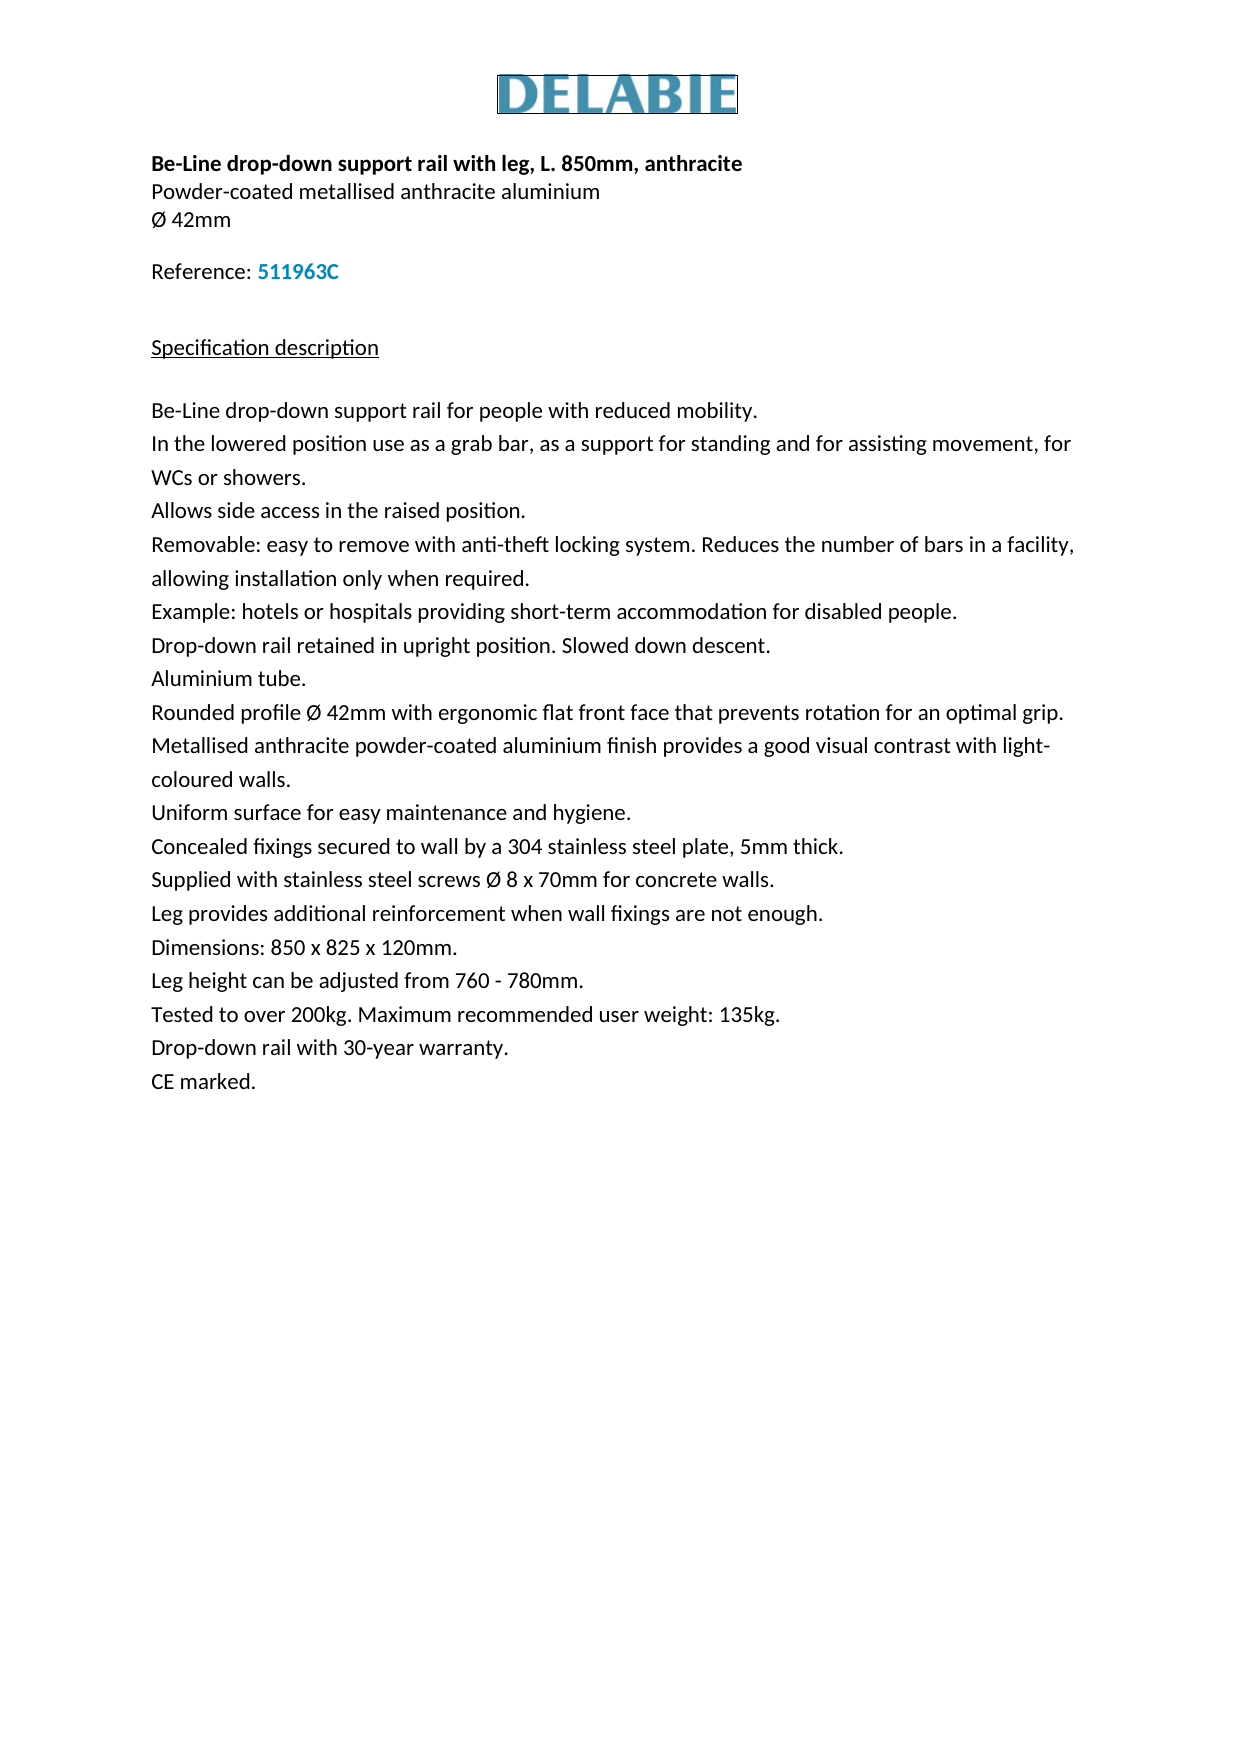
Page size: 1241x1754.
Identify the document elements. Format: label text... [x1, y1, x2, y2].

text Example: hotels or hospitals providing short-term accommodation for disabled people. [151, 597, 1084, 625]
text Allows side access in the raised position. [151, 497, 1084, 525]
text Powder-coated metallised anthracite aluminium [151, 177, 1084, 205]
text Tested to over 200kg. Maximum recommended user weight: 135kg. [151, 1000, 1084, 1028]
text Leg height can be adjusted from 760 - 780mm. [151, 966, 1084, 994]
text Specification description [151, 333, 1084, 361]
text Dimensions: 850 x 825 x 120mm. [151, 933, 1084, 961]
text Ø 42mm [151, 205, 1084, 233]
text Drop-down rail retained in upright position. Slowed down descent. [151, 631, 1084, 659]
text Removable: easy to remove with anti-theft locking system. Reduces the number of bars in a facility, allowing installation only when required. [151, 530, 1084, 592]
text Be-Line drop-down support rail with leg, L. 850mm, anthracite [151, 149, 1084, 177]
text In the lowered position use as a grab bar, as a support for standing and for assisting movement, for WCs or showers. [151, 429, 1084, 491]
text Supplied with stainless steel screws Ø 8 x 70mm for concrete walls. [151, 866, 1084, 894]
text Uniform surface for easy maintenance and hygiene. [151, 798, 1084, 827]
text Reference: 511963C [151, 257, 1084, 285]
text Metallised anthracite powder-coated aluminium finish provides a good visual contrast with light-coloured walls. [151, 731, 1084, 793]
text Rounded profile Ø 42mm with ergonomic flat front face that prevents rotation for an optimal grip. [151, 698, 1084, 726]
text Be-Line drop-down support rail for people with reduced mobility. [151, 396, 1084, 424]
text Aluminium tube. [151, 664, 1084, 692]
text Drop-down rail with 30-year warranty. [151, 1033, 1084, 1061]
text Concealed fixings secured to wall by a 304 stainless steel plate, 5mm thick. [151, 832, 1084, 860]
picture [498, 76, 737, 113]
text CE marked. [151, 1067, 1084, 1095]
text Leg provides additional reinforcement when wall fixings are not enough. [151, 899, 1084, 927]
